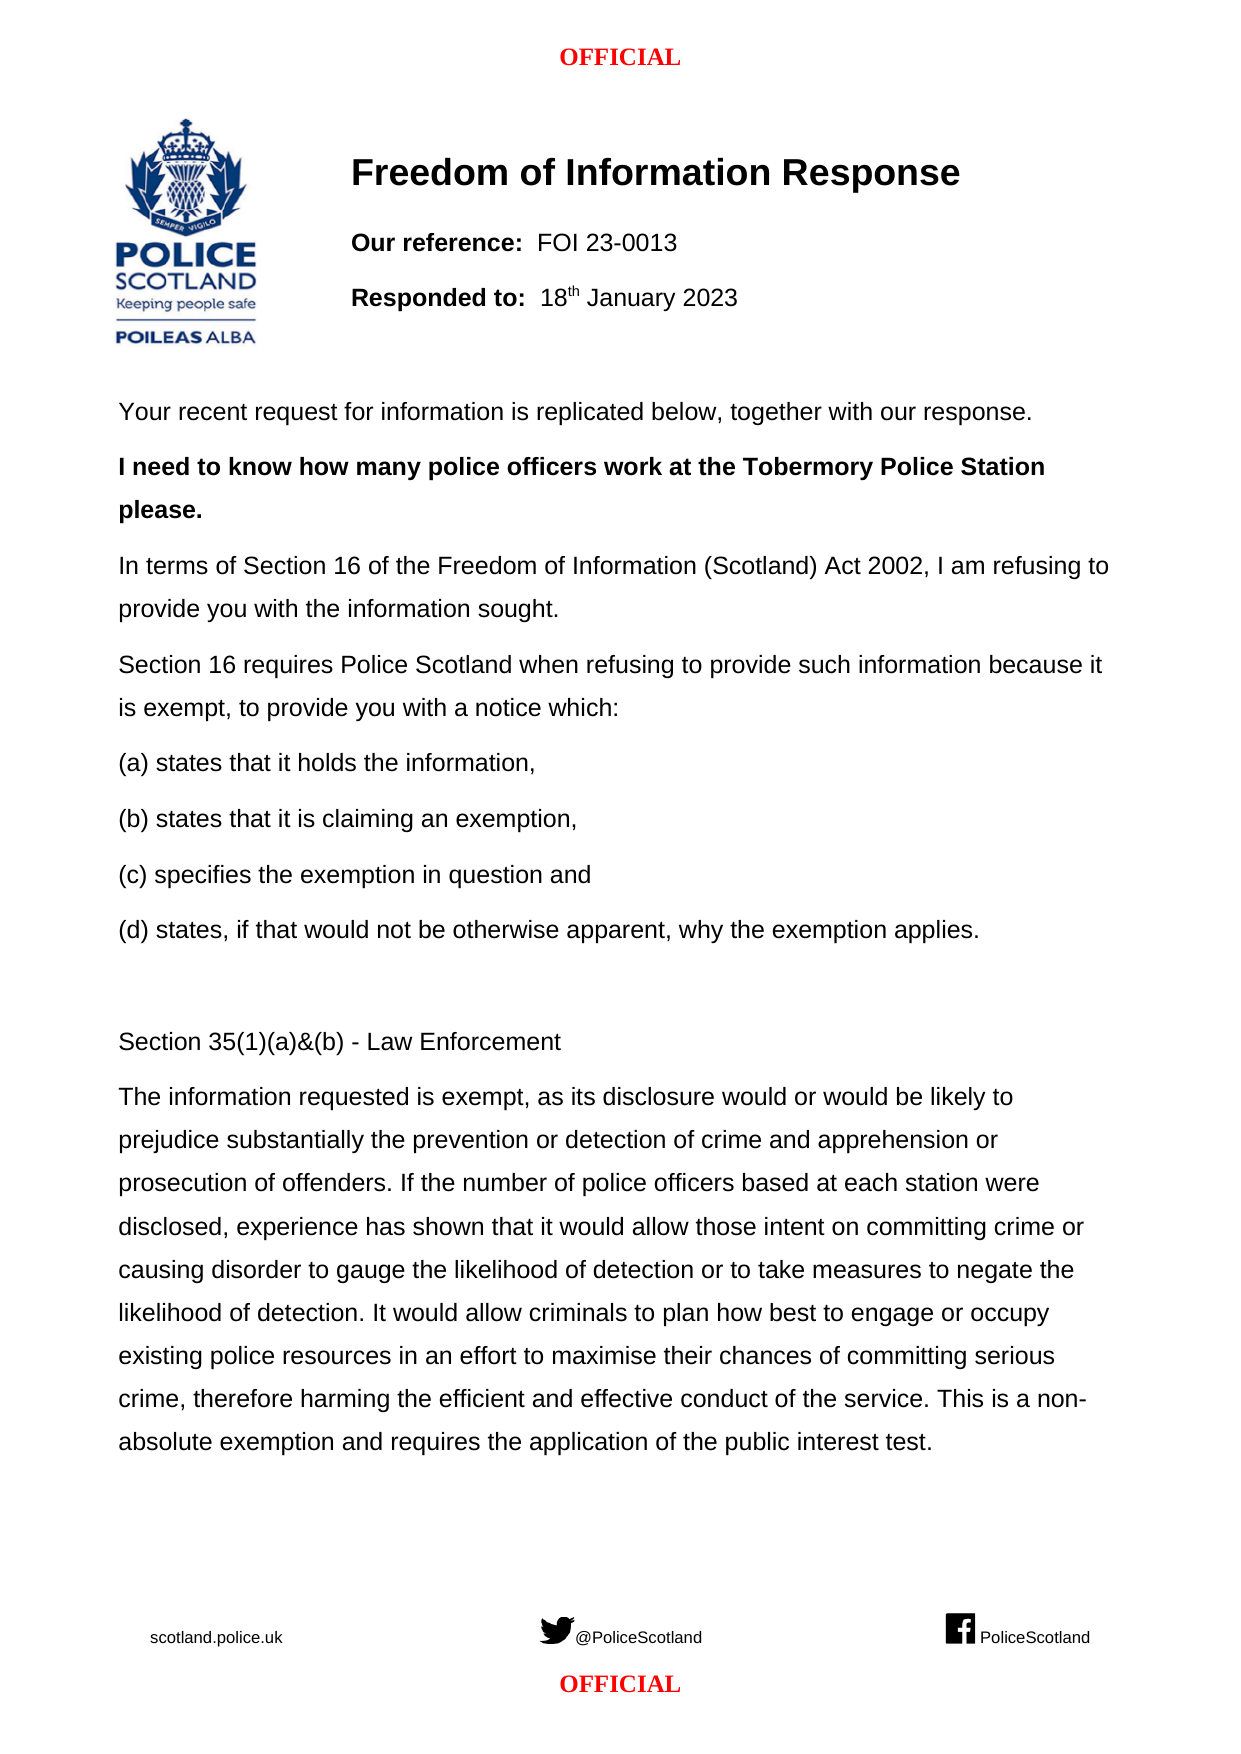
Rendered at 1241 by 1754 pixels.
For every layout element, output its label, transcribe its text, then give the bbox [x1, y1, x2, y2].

picture [945, 1613, 976, 1644]
picture [114, 118, 257, 347]
picture [538, 1617, 575, 1644]
text (b) states that it is claiming an exemption, [118, 804, 1122, 833]
text (d) states, if that would not be otherwise apparent, why the exemption applies. [118, 915, 1122, 944]
text (c) specifies the exemption in question and [118, 859, 1122, 888]
text Section 16 requires Police Scotland when refusing to provide such information because it is exempt, to provide you with a notice which: [118, 649, 1122, 721]
text (a) states that it holds the information, [118, 748, 1122, 777]
text The information requested is exempt, as its disclosure would or would be likely to prejudice substantially the prevention or detection of crime and apprehension or prosecution of offenders. If the number of police officers based at each station were disclosed, experience has shown that it would allow those intent on committing crime or causing disorder to gauge the likelihood of detection or to take measures to negate the likelihood of detection. It would allow criminals to plan how best to engage or occupy existing police resources in an effort to maximise their chances of committing serious crime, therefore harming the efficient and effective conduct of the service. This is a non-absolute exemption and requires the application of the public interest test. [118, 1082, 1122, 1456]
text Your recent request for information is replicated below, together with our response. [118, 396, 1122, 425]
subtitle I need to know how many police officers work at the Tobermory Police Station please. [118, 452, 1122, 524]
table_header Freedom of Information Response Our reference: FOI 23-0013 Responded to: 18th January 2023 [340, 118, 1121, 384]
table_header [103, 118, 339, 384]
text In terms of Section 16 of the Freedom of Information (Scotland) Act 2002, I am refusing to provide you with the information sought. [118, 551, 1122, 623]
text Section 35(1)(a)&(b) - Law Enforcement [118, 1026, 1122, 1055]
